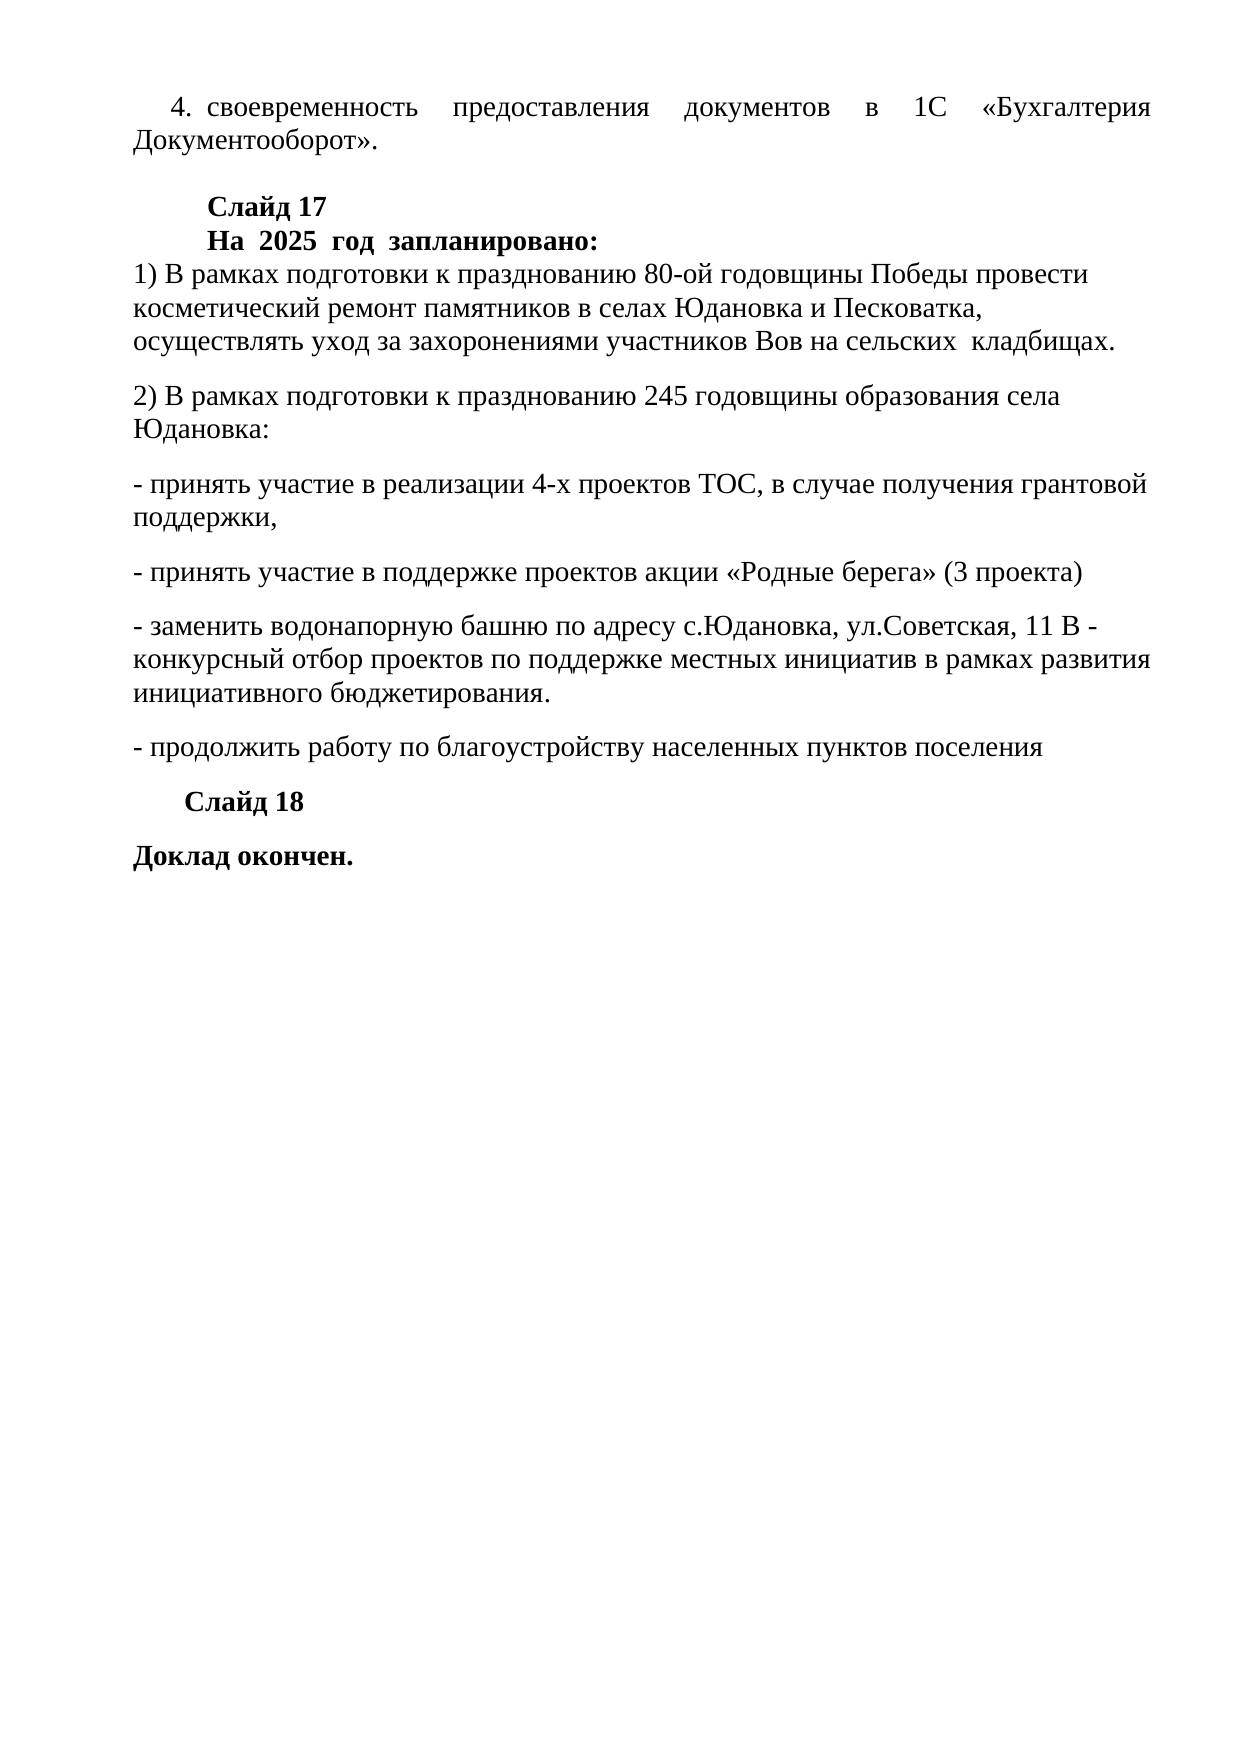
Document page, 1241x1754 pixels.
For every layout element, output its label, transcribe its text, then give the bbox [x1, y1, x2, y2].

text - продолжить работу по благоустройству населенных пунктов поселения [133, 729, 1152, 763]
text 1) В рамках подготовки к празднованию 80-ой годовщины Победы провести косметический ремонт памятников в селах Юдановка и Песковатка, осуществлять уход за захоронениями участников Вов на сельских кладбищах. [133, 256, 1152, 357]
text На 2025 год запланировано: [133, 223, 1152, 256]
text Доклад окончен. [133, 838, 1152, 872]
text - заменить водонапорную башню по адресу с.Юдановка, ул.Советская, 11 В - конкурсный отбор проектов по поддержке местных инициатив в рамках развития инициативного бюджетирования. [133, 608, 1152, 709]
list своевременность предоставления документов в 1С «Бухгалтерия Документооборот». [133, 89, 1152, 156]
text 2) В рамках подготовки к празднованию 245 годовщины образования села Юдановка: [133, 378, 1152, 445]
text - принять участие в поддержке проектов акции «Родные берега» (3 проекта) [133, 554, 1152, 587]
text Слайд 17 [133, 189, 1152, 223]
text - принять участие в реализации 4-х проектов ТОС, в случае получения грантовой поддержки, [133, 466, 1152, 533]
text Слайд 18 [133, 784, 1152, 817]
